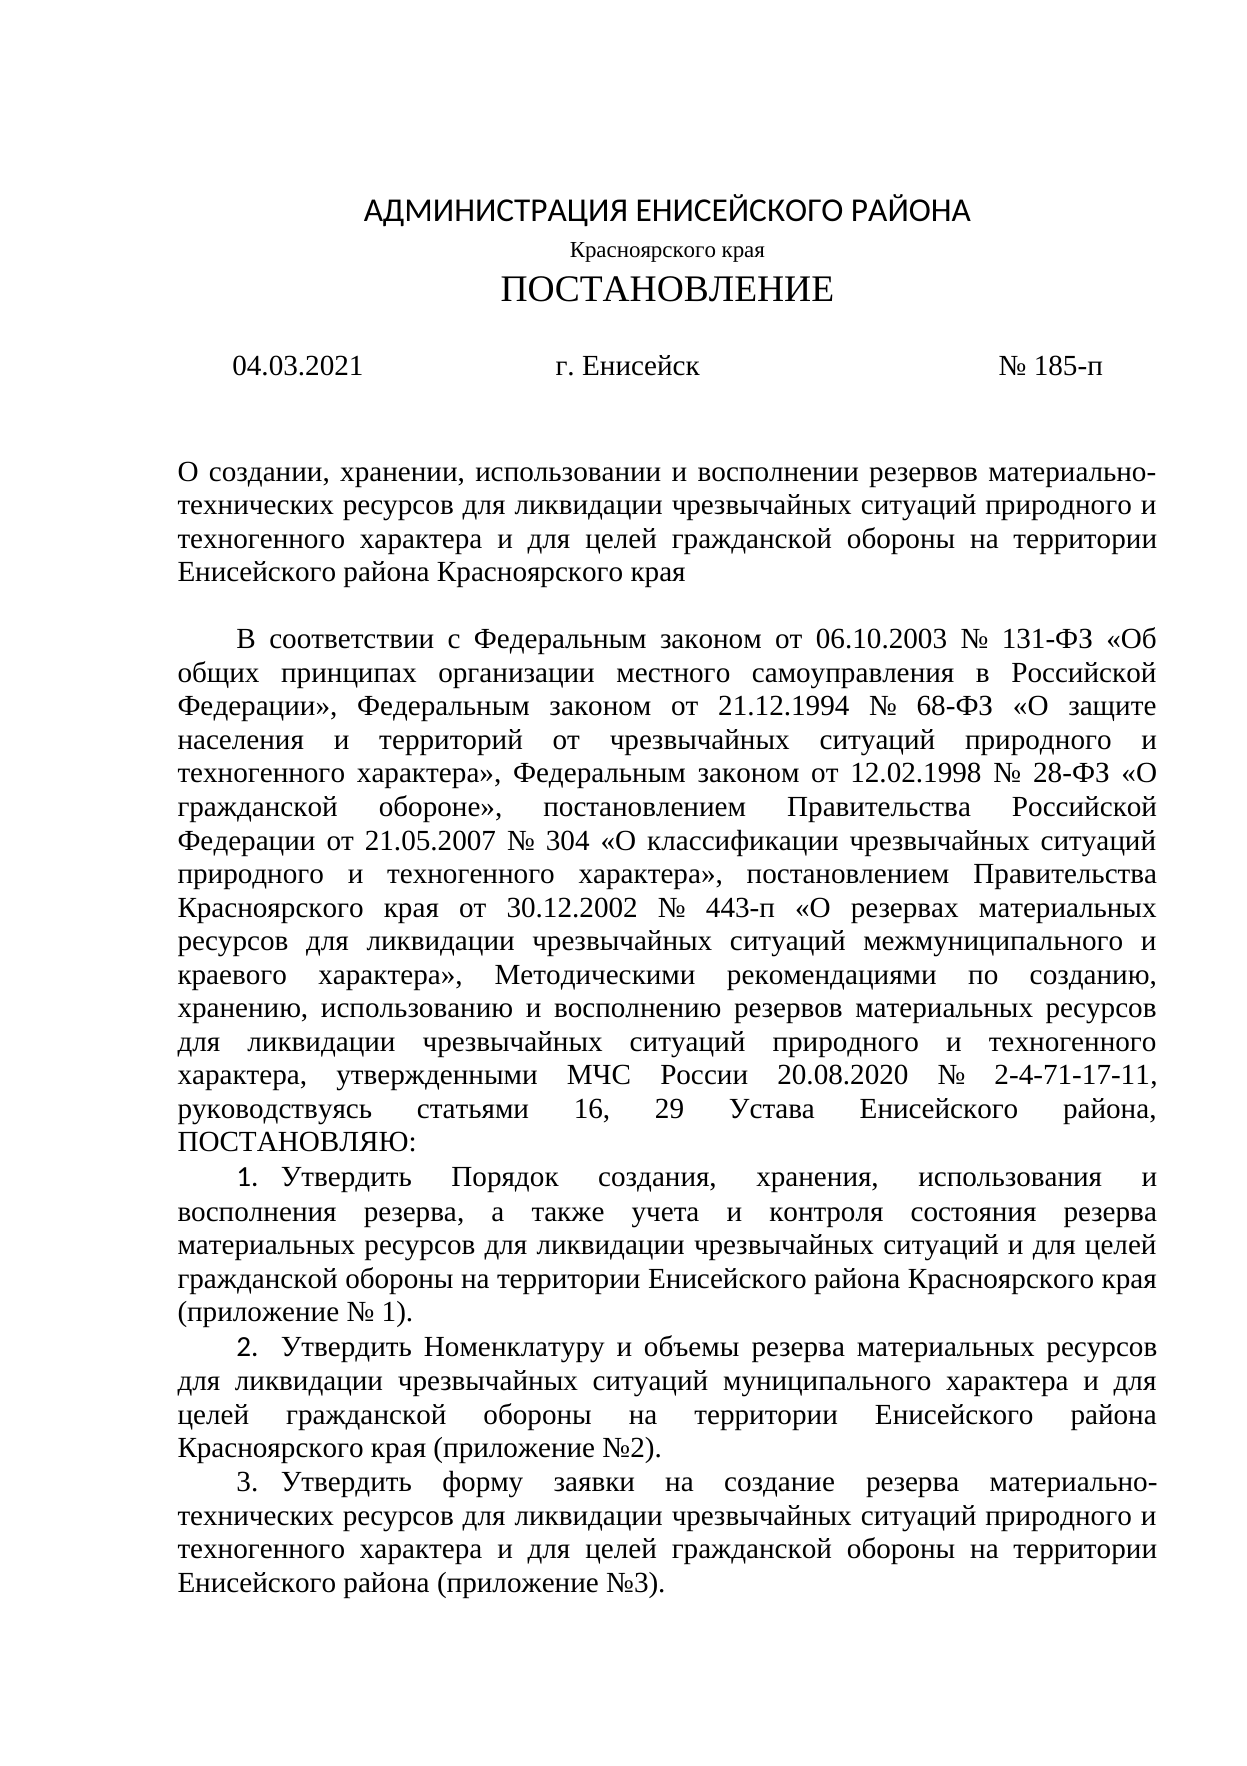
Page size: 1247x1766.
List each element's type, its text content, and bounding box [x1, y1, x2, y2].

text Красноярского края [177, 236, 1157, 262]
text АДМИНИСТРАЦИЯ ЕНИСЕЙСКОГО РАЙОНА [177, 189, 1157, 230]
text 04.03.2021 г. Енисейск № 185-п [177, 348, 1157, 382]
text О создании, хранении, использовании и восполнении резервов материально-технических ресурсов для ликвидации чрезвычайных ситуаций природного и техногенного характера и для целей гражданской обороны на территории Енисейского района Красноярского края [177, 454, 1157, 588]
list Утвердить форму заявки на создание резерва материально-технических ресурсов для ликвидации чрезвычайных ситуаций природного и техногенного характера и для целей гражданской обороны на территории Енисейского района (приложение №3). [177, 1464, 1157, 1598]
list Утвердить Номенклатуру и объемы резерва материальных ресурсов для ликвидации чрезвычайных ситуаций муниципального характера и для целей гражданской обороны на территории Енисейского района Красноярского края (приложение №2). [177, 1328, 1157, 1464]
text В соответствии с Федеральным законом от 06.10.2003 № 131-ФЗ «Об общих принципах организации местного самоуправления в Российской Федерации», Федеральным законом от 21.12.1994 № 68-ФЗ «О защите населения и территорий от чрезвычайных ситуаций природного и техногенного характера», Федеральным законом от 12.02.1998 № 28-ФЗ «О гражданской обороне», постановлением Правительства Российской Федерации от 21.05.2007 № 304 «О классификации чрезвычайных ситуаций природного и техногенного характера», постановлением Правительства Красноярского края от 30.12.2002 № 443-п «О резервах материальных ресурсов для ликвидации чрезвычайных ситуаций межмуниципального и краевого характера», Методическими рекомендациями по созданию, хранению, использованию и восполнению резервов материальных ресурсов для ликвидации чрезвычайных ситуаций природного и техногенного характера, утвержденными МЧС России 20.08.2020 № 2-4-71-17-11, руководствуясь статьями 16, 29 Устава Енисейского района, ПОСТАНОВЛЯЮ: [177, 621, 1157, 1158]
text ПОСТАНОВЛЕНИЕ [177, 266, 1157, 309]
list Утвердить Порядок создания, хранения, использования и восполнения резерва, а также учета и контроля состояния резерва материальных ресурсов для ликвидации чрезвычайных ситуаций и для целей гражданской обороны на территории Енисейского района Красноярского края (приложение № 1). [177, 1158, 1157, 1328]
